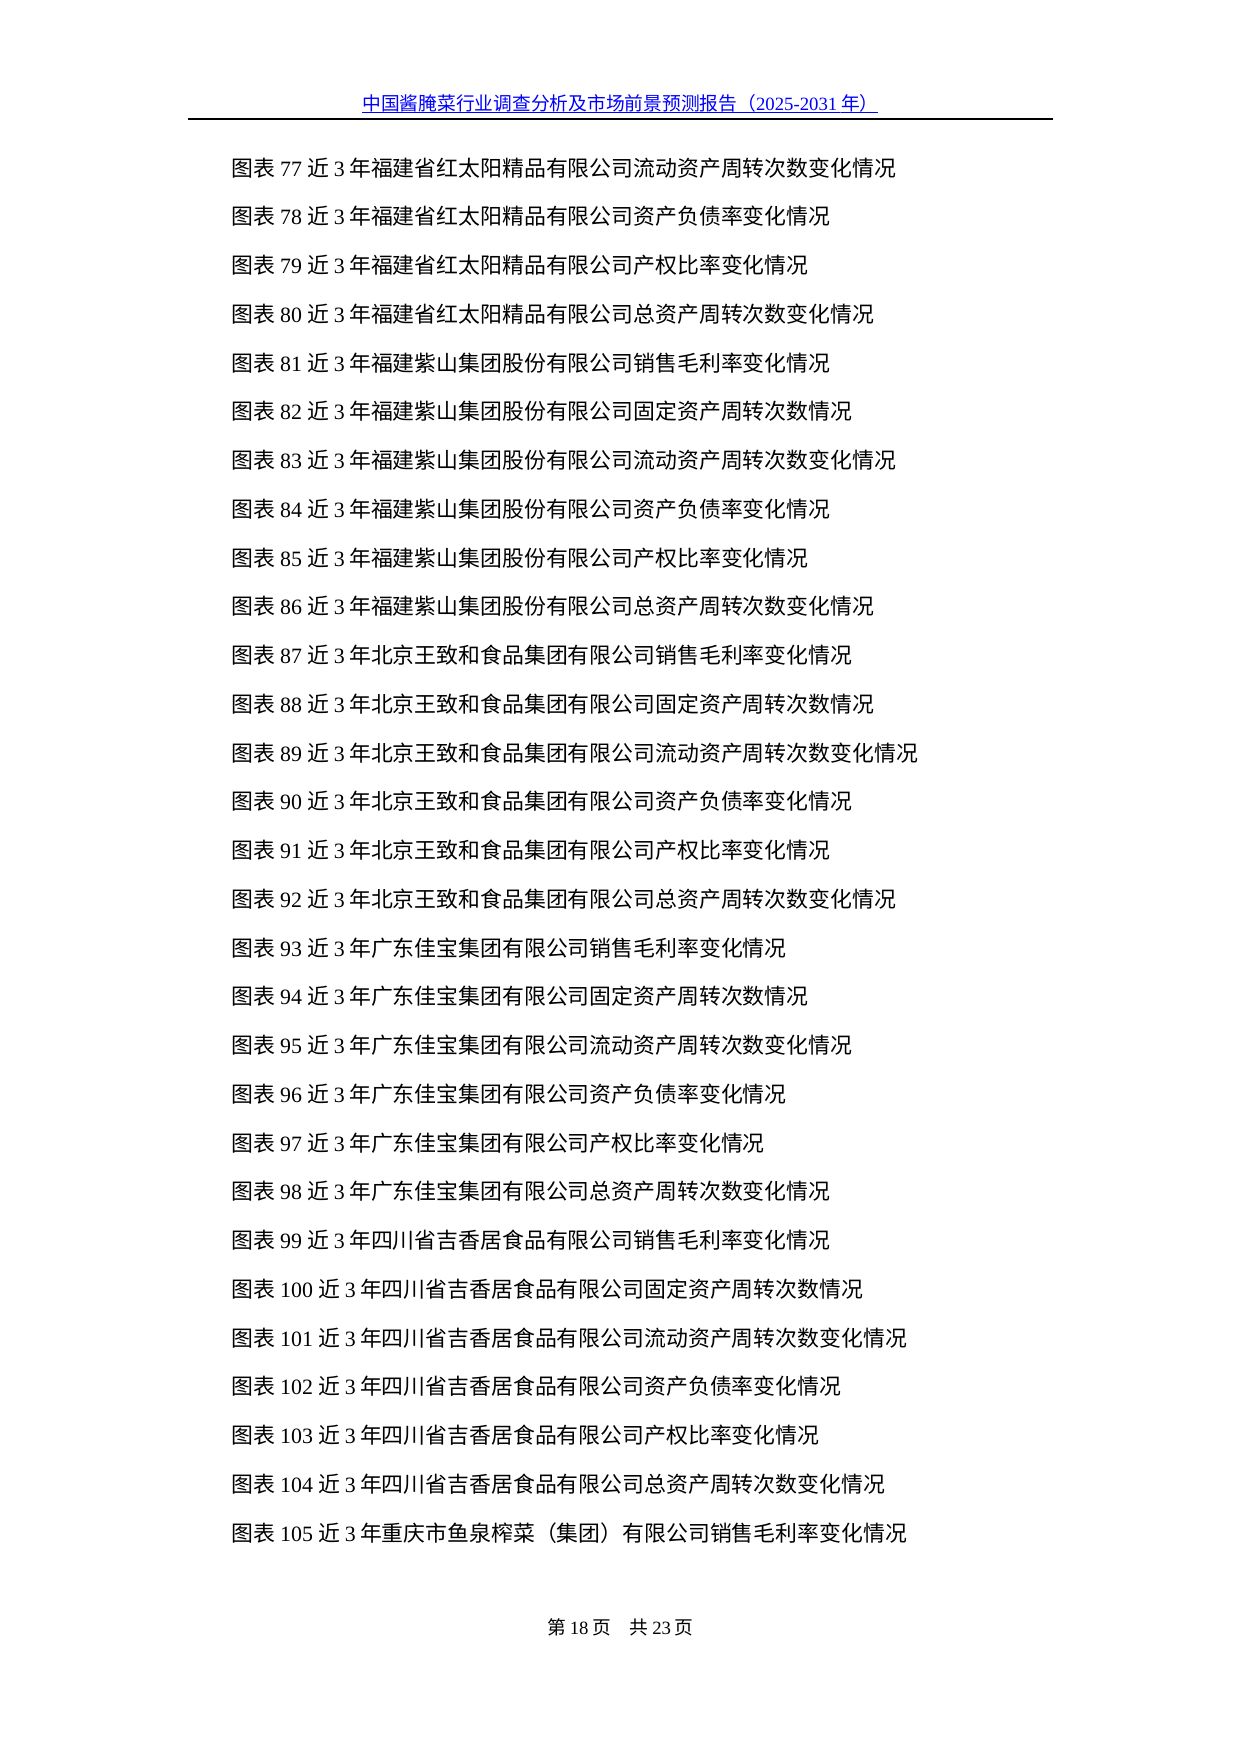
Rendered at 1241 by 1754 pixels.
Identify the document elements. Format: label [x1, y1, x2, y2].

text [187, 150, 1053, 1548]
